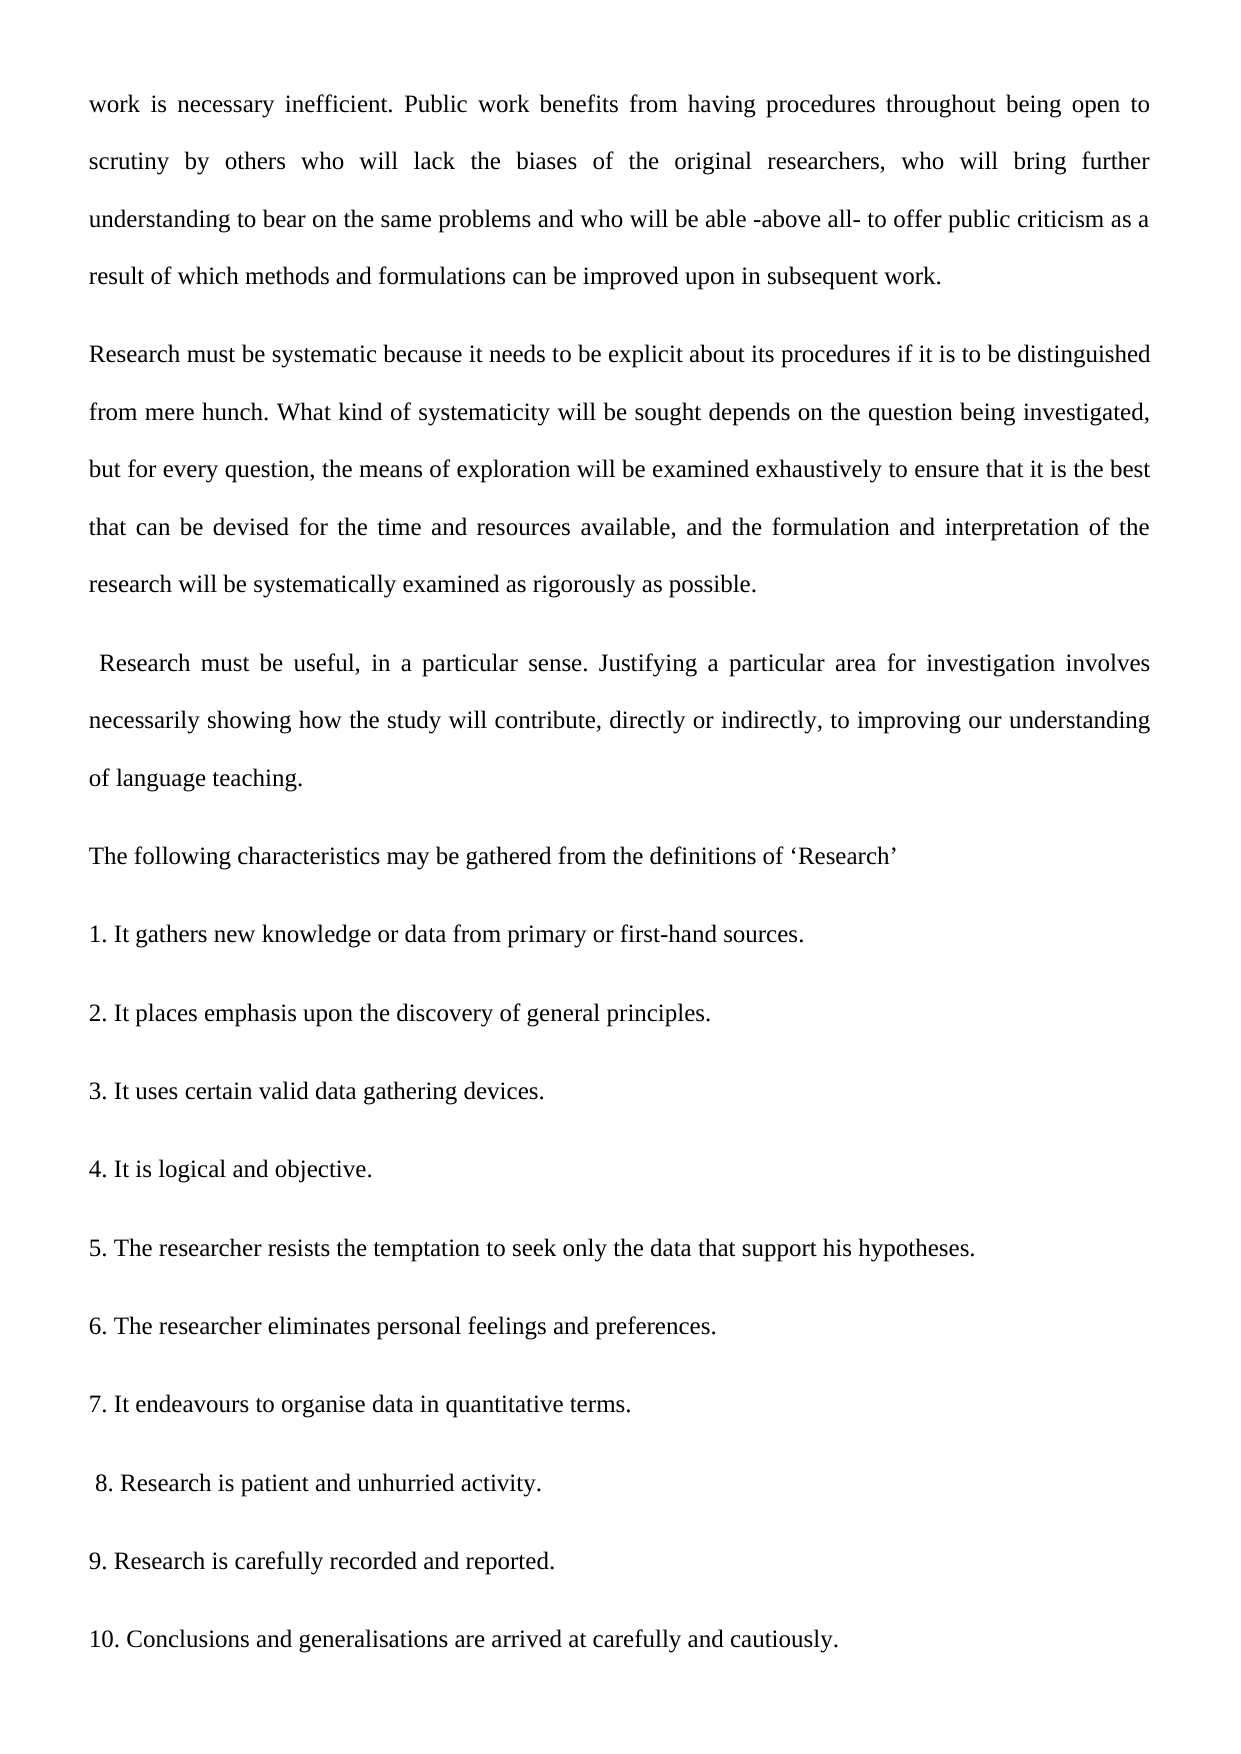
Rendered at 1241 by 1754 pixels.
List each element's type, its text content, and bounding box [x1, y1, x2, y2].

text 2. It places emphasis upon the discovery of general principles. [89, 998, 1152, 1027]
text Research must be systematic because it needs to be explicit about its procedures if it is to be distinguished from mere hunch. What kind of systematicity will be sought depends on the question being investigated, but for every question, the means of exploration will be examined exhaustively to ensure that it is the best that can be devised for the time and resources available, and the formulation and interpretation of the research will be systematically examined as rigorously as possible. [89, 339, 1152, 598]
text 9. Research is carefully recorded and reported. [89, 1546, 1152, 1575]
text Research must be useful, in a particular sense. Justifying a particular area for investigation involves necessarily showing how the study will contribute, directly or indirectly, to improving our understanding of language teaching. [89, 648, 1152, 792]
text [89, 89, 1152, 290]
text 1. It gathers new knowledge or data from primary or first-hand sources. [89, 919, 1152, 948]
text 7. It endeavours to organise data in quantitative terms. [89, 1389, 1152, 1418]
text 8. Research is patient and unhurried activity. [89, 1468, 1152, 1497]
text The following characteristics may be gathered from the definitions of ‘Research’ [89, 841, 1152, 870]
text 4. It is logical and objective. [89, 1154, 1152, 1183]
text 6. The researcher eliminates personal feelings and preferences. [89, 1311, 1152, 1340]
text 10. Conclusions and generalisations are arrived at carefully and cautiously. [89, 1624, 1152, 1653]
text 5. The researcher resists the temptation to seek only the data that support his hypotheses. [89, 1233, 1152, 1262]
text 3. It uses certain valid data gathering devices. [89, 1076, 1152, 1105]
